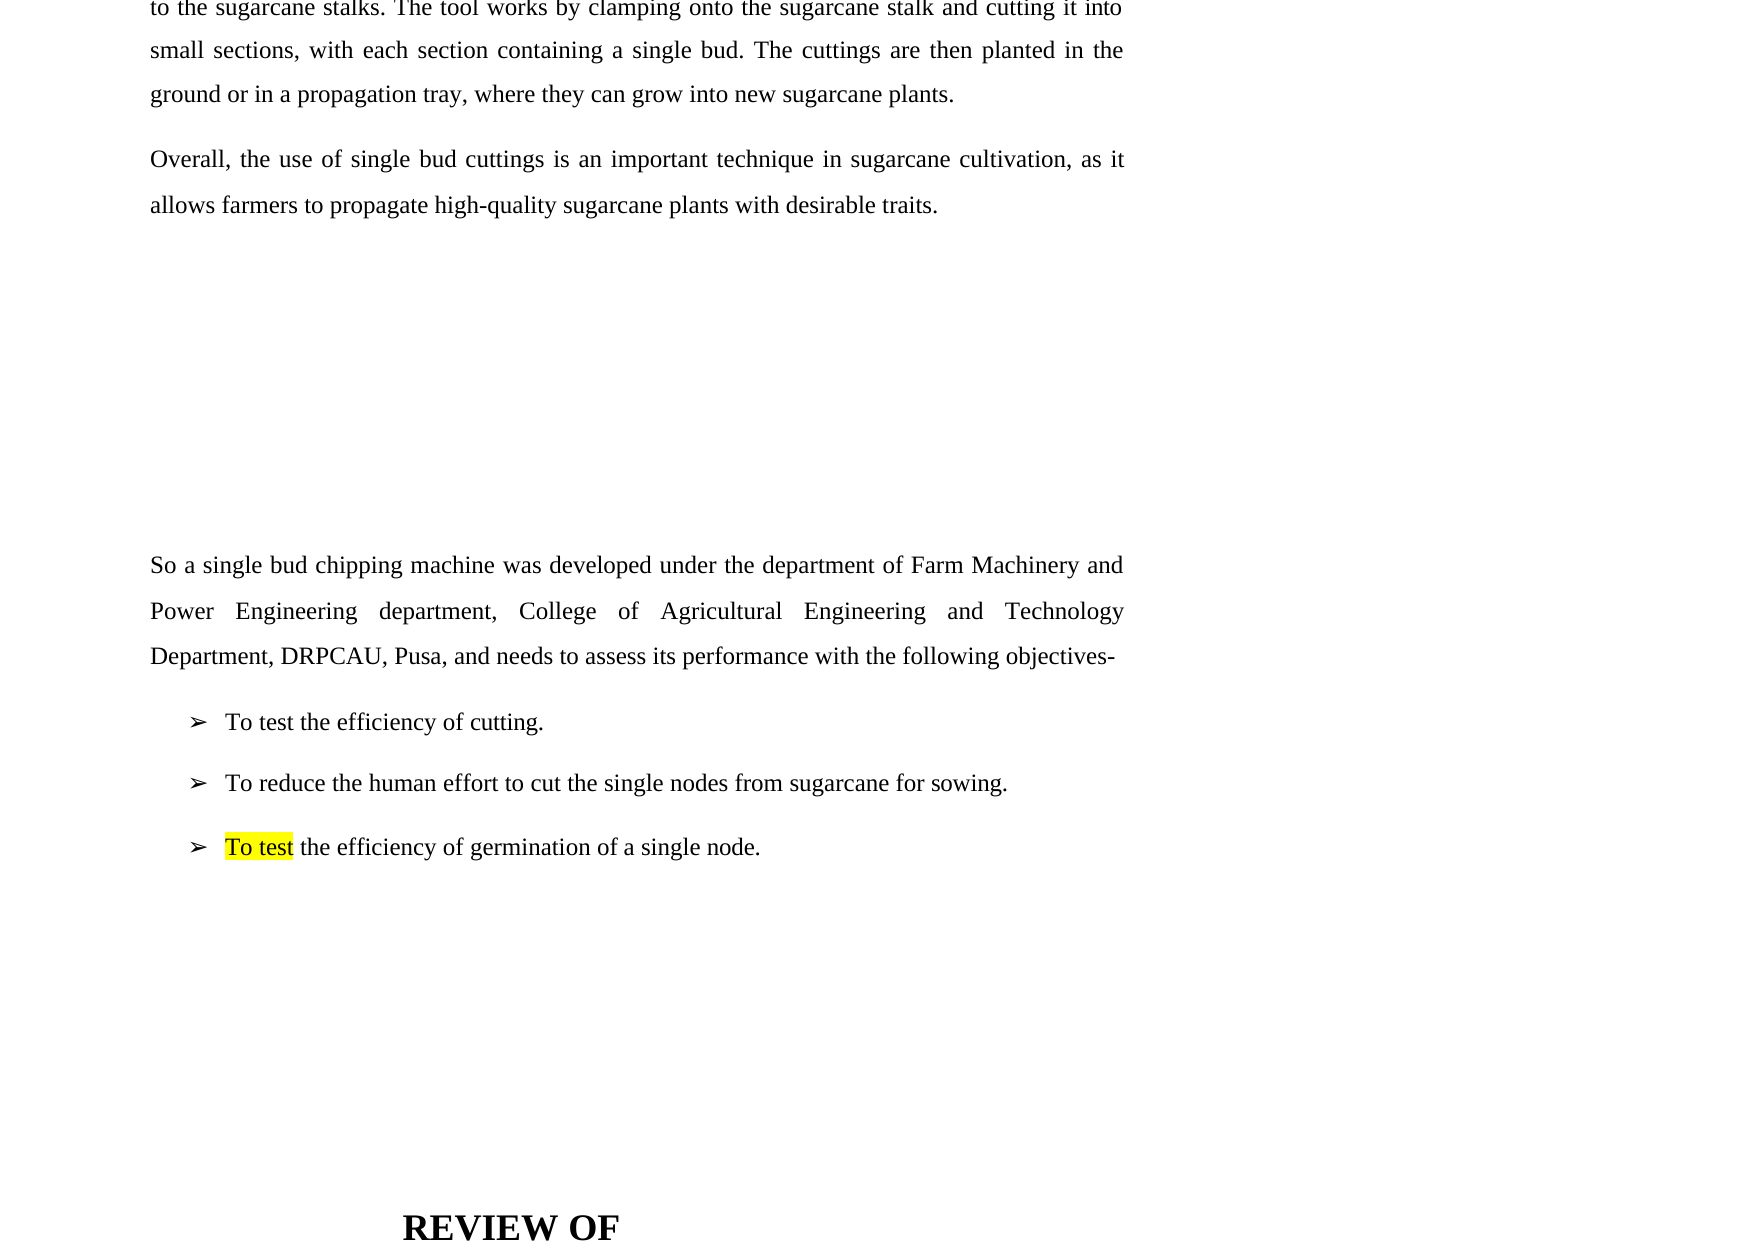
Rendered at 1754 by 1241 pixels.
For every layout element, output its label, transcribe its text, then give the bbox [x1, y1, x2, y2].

text Overall, the use of single bud cuttings is an important technique in sugarcane cultivation, as it allows farmers to propagate high-quality sugarcane plants with desirable traits. [150, 144, 1125, 218]
list To test the efficiency of germination of a single node. [187, 828, 1503, 862]
text small sections, with each section containing a single bud. The cuttings are then planted in the ground or in a propagation tray, where they can grow into new sugarcane plants. [150, 36, 1125, 108]
text to the sugarcane stalks. The tool works by clamping onto the sugarcane stalk and cutting it into [150, 0, 1503, 19]
text So a single bud chipping machine was developed under the department of Farm Machinery and Power Engineering department, College of Agricultural Engineering and Technology Department, DRPCAU, Pusa, and needs to assess its performance with the following objectives- [150, 551, 1125, 670]
list To test the efficiency of cutting. [187, 703, 1503, 737]
list To reduce the human effort to cut the single nodes from sugarcane for sowing. [187, 765, 1503, 799]
